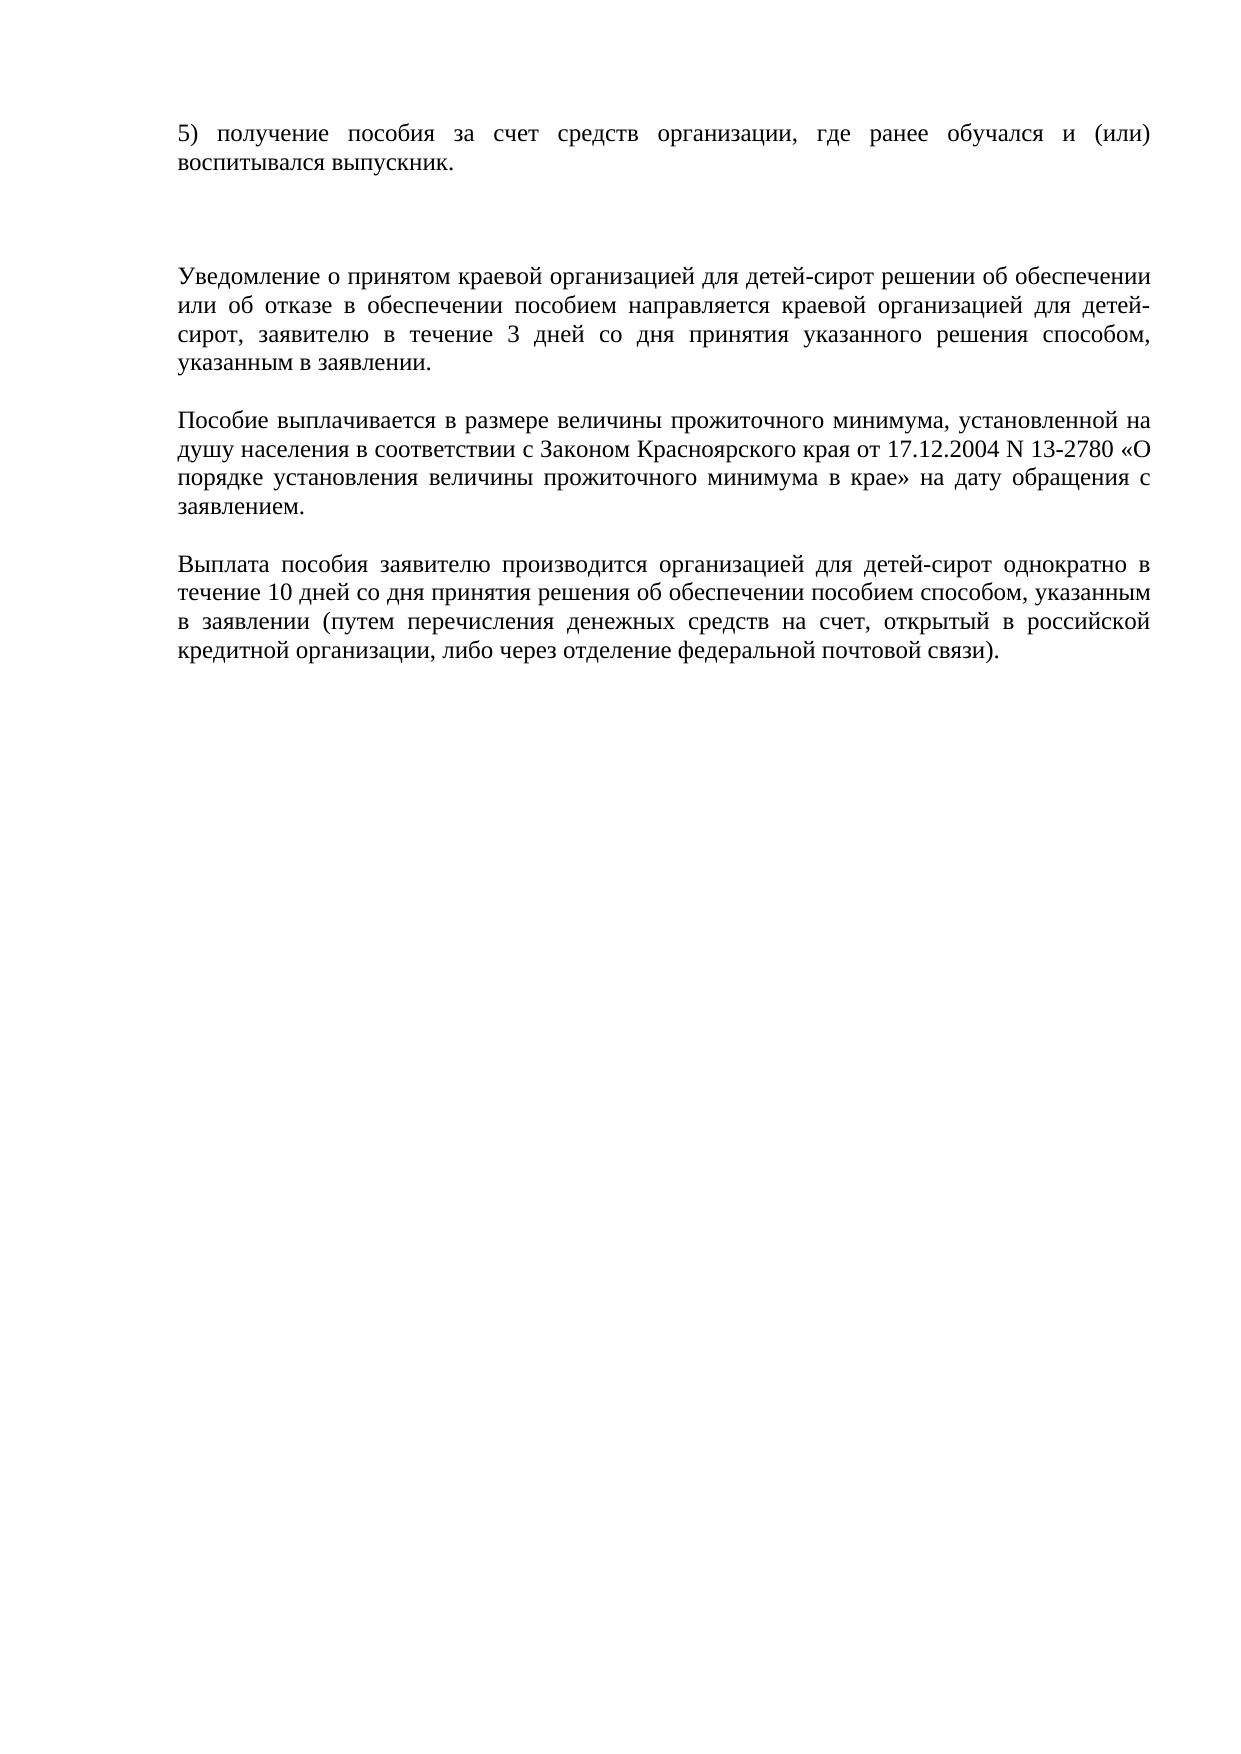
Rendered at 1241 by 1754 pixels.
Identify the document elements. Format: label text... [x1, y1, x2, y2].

text 5) получение пособия за счет средств организации, где ранее обучался и (или) воспитывался выпускник. [177, 118, 1152, 176]
text Выплата пособия заявителю производится организацией для детей-сирот однократно в течение 10 дней со дня принятия решения об обеспечении пособием способом, указанным в заявлении (путем перечисления денежных средств на счет, открытый в российской кредитной организации, либо через отделение федеральной почтовой связи). [177, 549, 1152, 664]
text Уведомление о принятом краевой организацией для детей-сирот решении об обеспечении или об отказе в обеспечении пособием направляется краевой организацией для детей-сирот, заявителю в течение 3 дней со дня принятия указанного решения способом, указанным в заявлении. [177, 261, 1152, 376]
text Пособие выплачивается в размере величины прожиточного минимума, установленной на душу населения в соответствии с Законом Красноярского края от 17.12.2004 N 13-2780 «О порядке установления величины прожиточного минимума в крае» на дату обращения с заявлением. [177, 405, 1152, 520]
